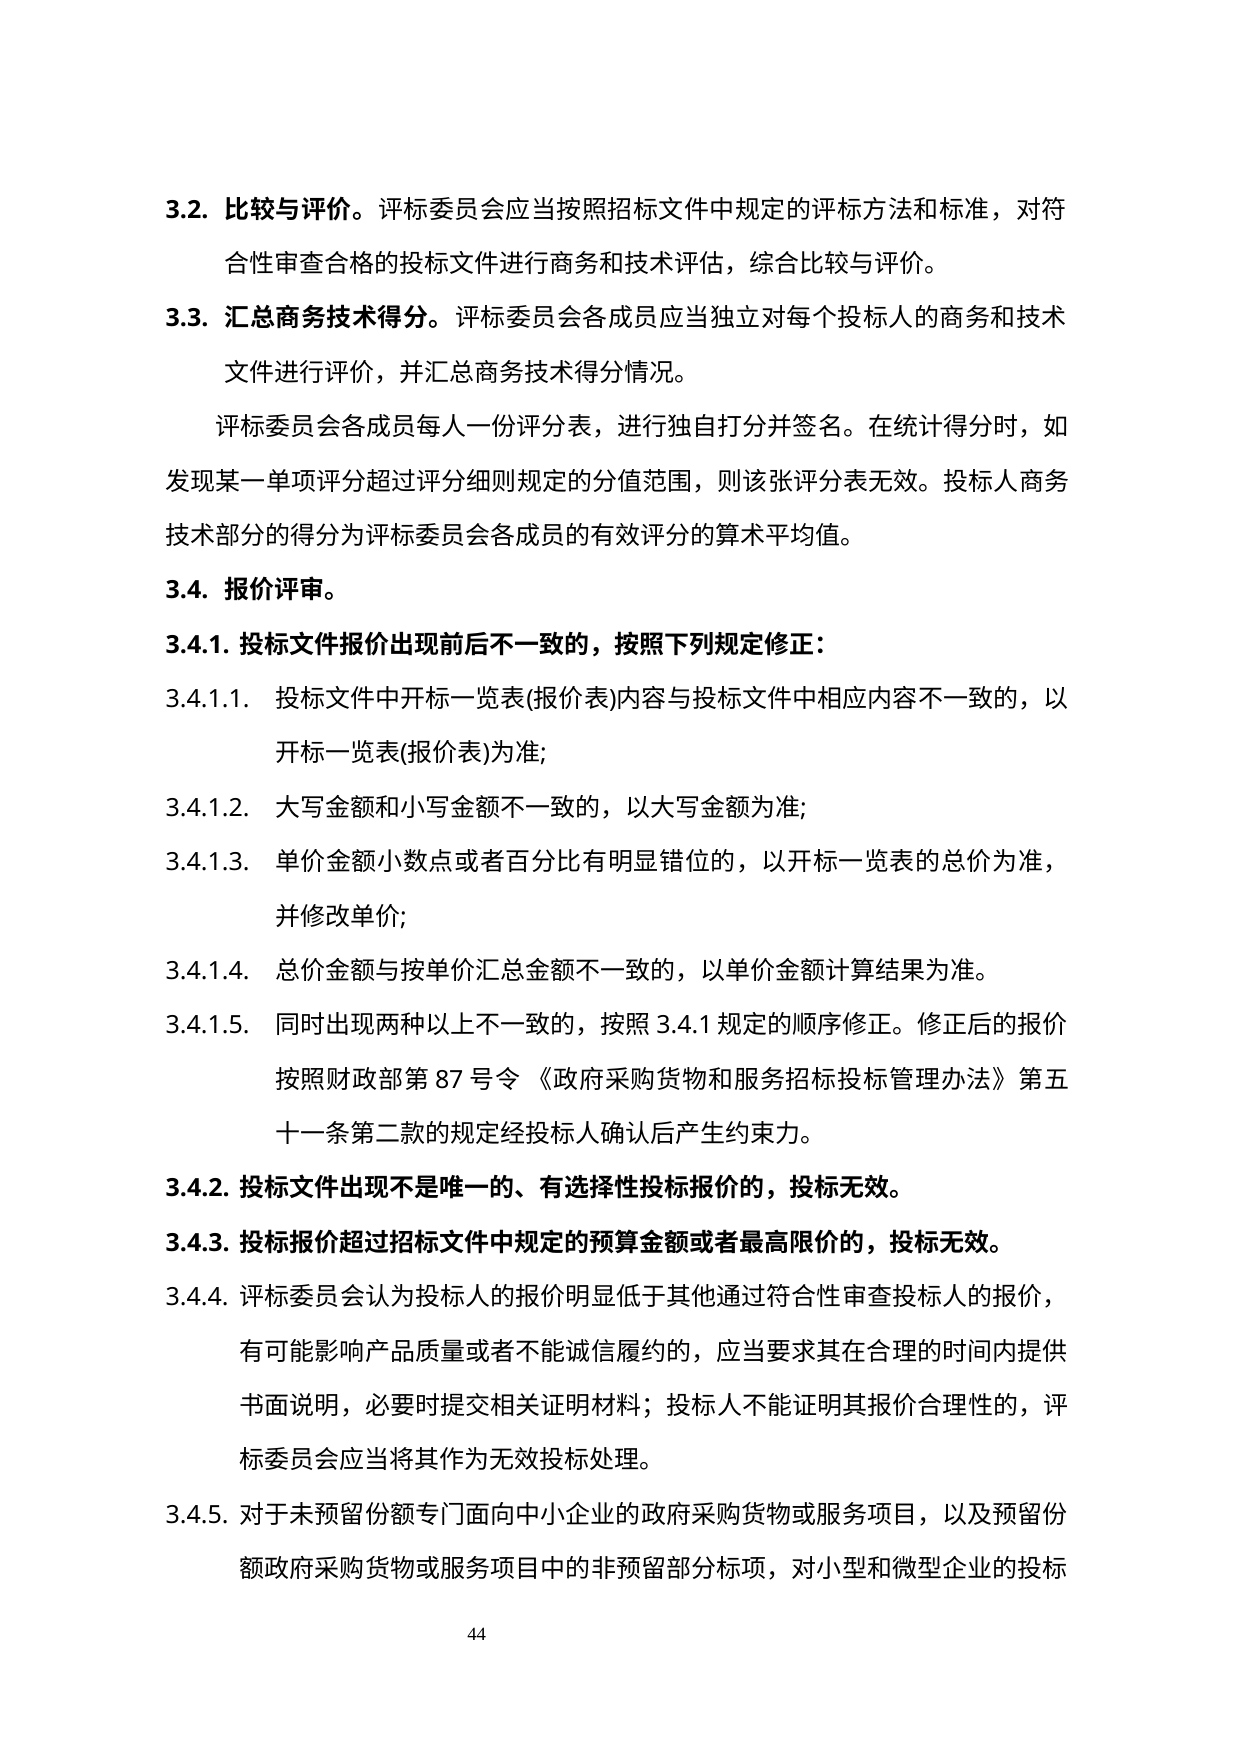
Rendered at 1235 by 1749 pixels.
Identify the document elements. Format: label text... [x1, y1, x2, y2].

list 大写金额和小写金额不一致的，以大写金额为准; [165, 787, 1069, 823]
list 单价金额小数点或者百分比有明显错位的，以开标一览表的总价为准，并修改单价; [165, 842, 1069, 932]
list 同时出现两种以上不一致的，按照3.4.1规定的顺序修正。修正后的报价按照财政部第87号令 《政府采购货物和服务招标投标管理办法》第五十一条第二款的规定经投标人确认后产生约束力。 [165, 1005, 1069, 1150]
list 投标文件报价出现前后不一致的，按照下列规定修正： [165, 624, 1069, 660]
list 比较与评价。评标委员会应当按照招标文件中规定的评标方法和标准，对符合性审查合格的投标文件进行商务和技术评估，综合比较与评价。 [165, 189, 1069, 280]
text 评标委员会各成员每人一份评分表，进行独自打分并签名。在统计得分时，如发现某一单项评分超过评分细则规定的分值范围，则该张评分表无效。投标人商务技术部分的得分为评标委员会各成员的有效评分的算术平均值。 [165, 407, 1069, 552]
list 总价金额与按单价汇总金额不一致的，以单价金额计算结果为准。 [165, 950, 1069, 987]
list 评标委员会认为投标人的报价明显低于其他通过符合性审查投标人的报价，有可能影响产品质量或者不能诚信履约的，应当要求其在合理的时间内提供书面说明，必要时提交相关证明材料；投标人不能证明其报价合理性的，评标委员会应当将其作为无效投标处理。 [165, 1277, 1069, 1476]
list 投标文件中开标一览表(报价表)内容与投标文件中相应内容不一致的，以开标一览表(报价表)为准; [165, 678, 1069, 769]
list 报价评审。 [165, 570, 1069, 606]
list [165, 1494, 1069, 1585]
list 投标报价超过招标文件中规定的预算金额或者最高限价的，投标无效。 [165, 1222, 1069, 1258]
list 投标文件出现不是唯一的、有选择性投标报价的，投标无效。 [165, 1168, 1069, 1204]
list 汇总商务技术得分。评标委员会各成员应当独立对每个投标人的商务和技术文件进行评价，并汇总商务技术得分情况。 [165, 298, 1069, 388]
